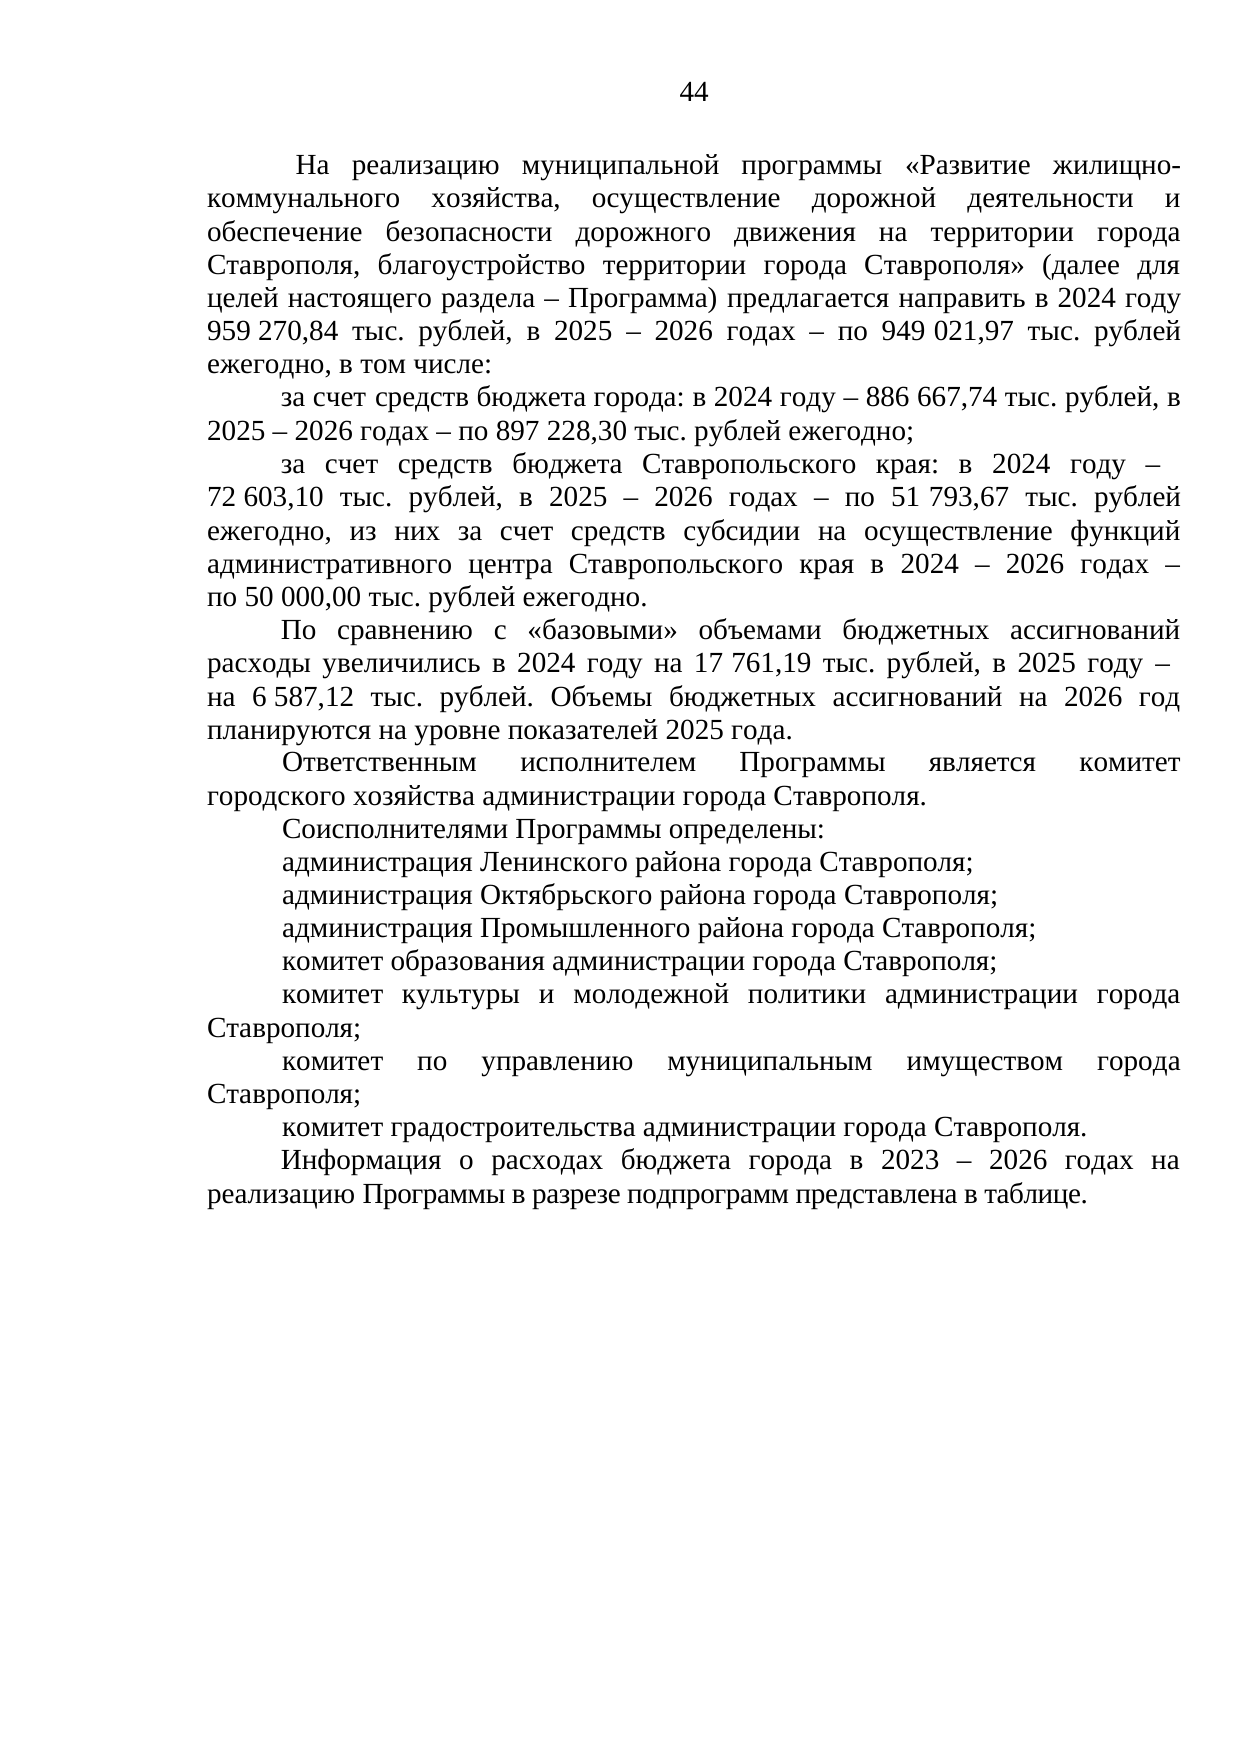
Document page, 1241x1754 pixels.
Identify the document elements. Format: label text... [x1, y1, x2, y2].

text Ответственным исполнителем Программы является комитет городского хозяйства администрации города Ставрополя. [207, 745, 1181, 812]
text комитет градостроительства администрации города Ставрополя. [207, 1110, 1181, 1143]
text комитет образования администрации города Ставрополя; [207, 944, 1181, 977]
text Соисполнителями Программы определены: [207, 812, 1181, 845]
text комитет по управлению муниципальным имуществом города Ставрополя; [207, 1044, 1181, 1110]
text администрация Октябрьского района города Ставрополя; [207, 878, 1181, 911]
text комитет культуры и молодежной политики администрации города Ставрополя; [207, 977, 1181, 1044]
text На реализацию муниципальной программы «Развитие жилищно-коммунального хозяйства, осуществление дорожной деятельности и обеспечение безопасности дорожного движения на территории города Ставрополя, благоустройство территории города Ставрополя» (далее для целей настоящего раздела – Программа) предлагается направить в 2024 году 959 270,84 тыс. рублей, в 2025 – 2026 годах – по 949 021,97 тыс. рублей ежегодно, в том числе: [207, 148, 1181, 380]
text Информация о расходах бюджета города в 2023 – 2026 годах на реализацию Программы в разрезе подпрограмм представлена в таблице. [207, 1143, 1181, 1209]
text администрация Ленинского района города Ставрополя; [207, 845, 1181, 878]
text администрация Промышленного района города Ставрополя; [207, 911, 1181, 944]
text за счет средств бюджета города: в 2024 году – 886 667,74 тыс. рублей, в 2025 – 2026 годах – по 897 228,30 тыс. рублей ежегодно; [207, 380, 1181, 447]
text за счет средств бюджета Ставропольского края: в 2024 году – 72 603,10 тыс. рублей, в 2025 – 2026 годах – по 51 793,67 тыс. рублей ежегодно, из них за счет средств субсидии на осуществление функций административного центра Ставропольского края в 2024 – 2026 годах – по 50 000,00 тыс. рублей ежегодно. [207, 447, 1181, 613]
text По сравнению с «базовыми» объемами бюджетных ассигнований расходы увеличились в 2024 году на 17 761,19 тыс. рублей, в 2025 году – на 6 587,12 тыс. рублей. Объемы бюджетных ассигнований на 2026 год планируются на уровне показателей 2025 года. [207, 613, 1181, 745]
